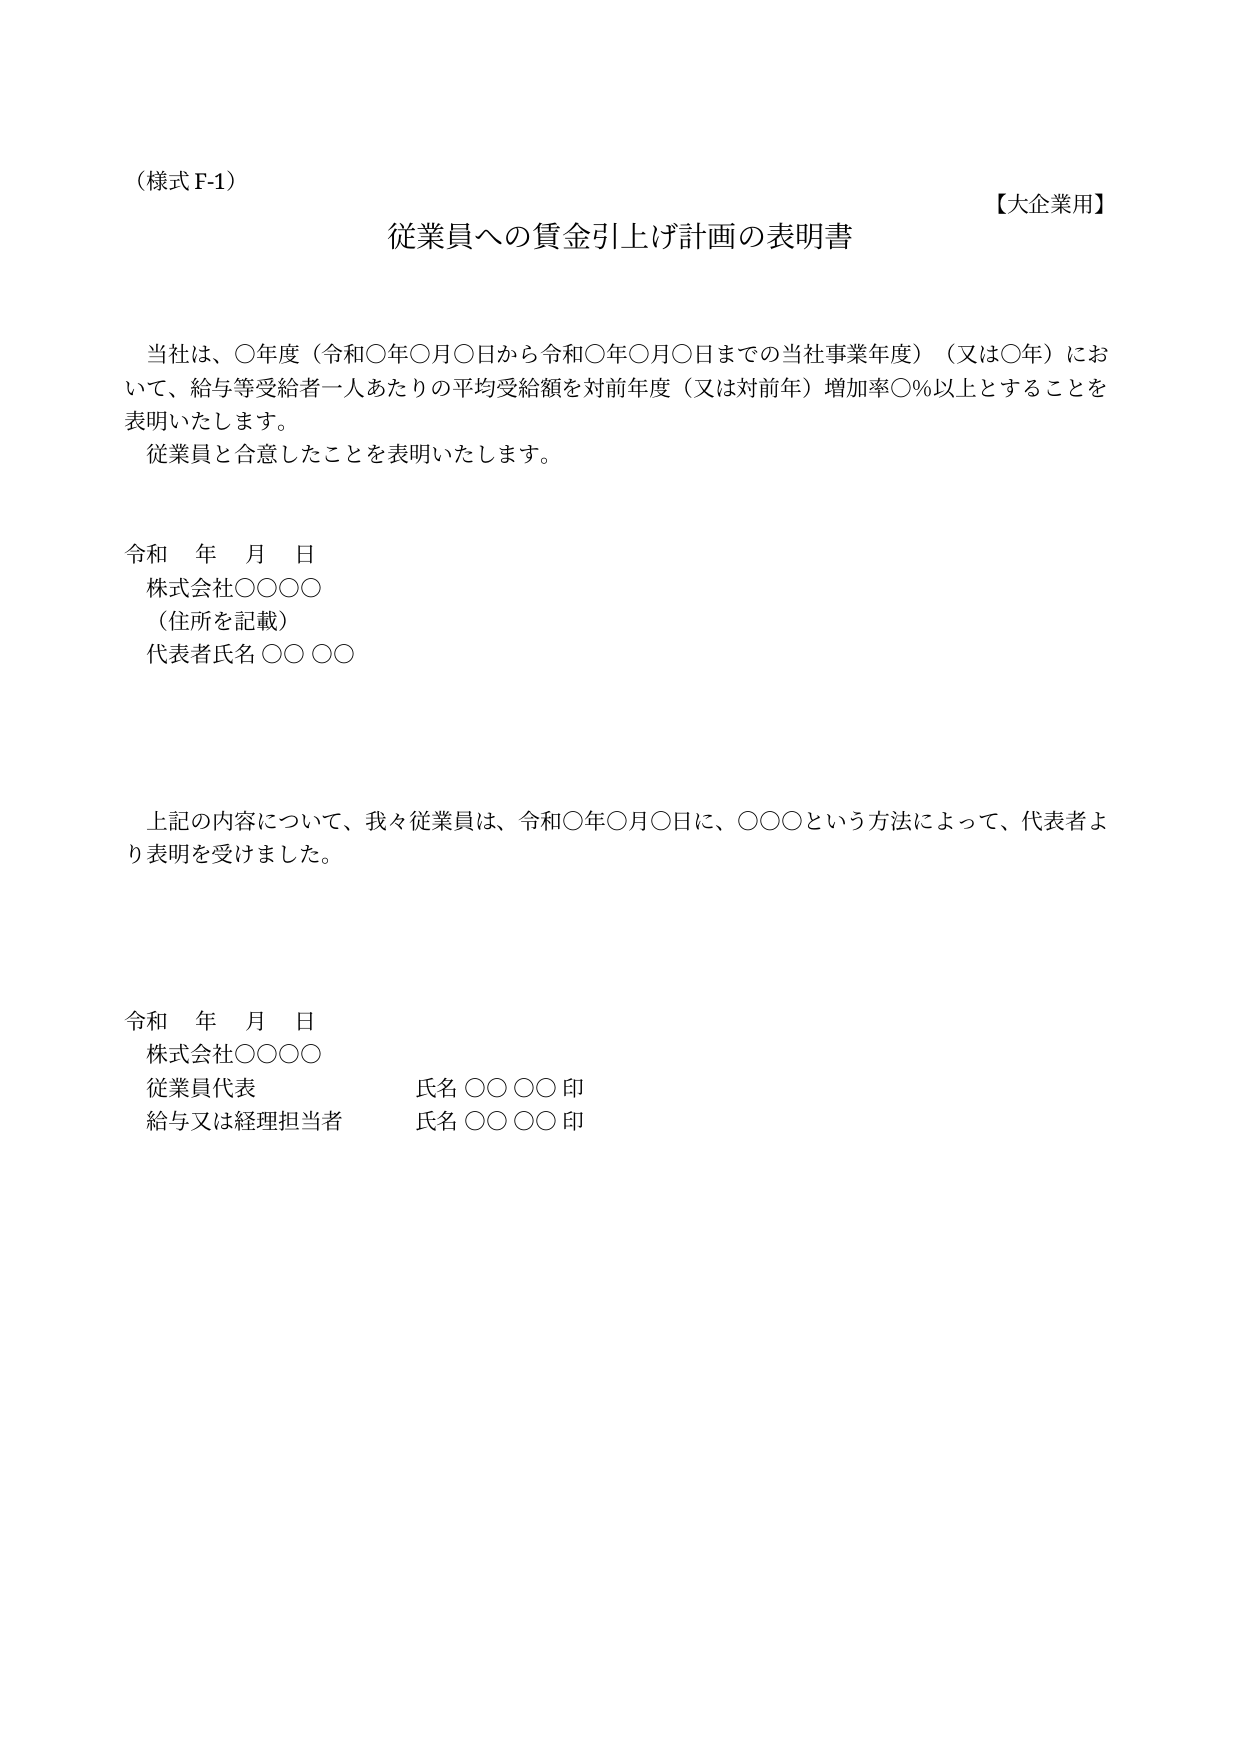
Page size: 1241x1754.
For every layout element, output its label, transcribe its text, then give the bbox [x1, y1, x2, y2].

text 当社は、○年度（令和○年○月○日から令和○年○月○日までの当社事業年度）（又は○年）において、給与等受給者一人あたりの平均受給額を対前年度（又は対前年）増加率○％以上とすることを表明いたします。 [124, 336, 1116, 436]
text （様式F-1） [124, 164, 1116, 196]
text 従業員と合意したことを表明いたします。 [124, 436, 1116, 469]
text 株式会社○○○○ [124, 569, 1116, 602]
text 従業員代表 氏名 ○○ ○○ 印 [124, 1069, 1116, 1102]
text （住所を記載） [124, 602, 1116, 636]
text 令和 年 月 日 [124, 1002, 1116, 1036]
text 代表者氏名 ○○ ○○ [124, 636, 1116, 669]
text 上記の内容について、我々従業員は、令和○年○月○日に、○○○という方法によって、代表者より表明を受けました。 [124, 802, 1116, 869]
text 株式会社○○○○ [124, 1036, 1116, 1069]
text 給与又は経理担当者 氏名 ○○ ○○ 印 [124, 1102, 1116, 1136]
text 【大企業用】 [124, 196, 1116, 217]
text 令和 年 月 日 [124, 536, 1116, 569]
subtitle 従業員への賃金引上げ計画の表明書 [124, 217, 1116, 256]
